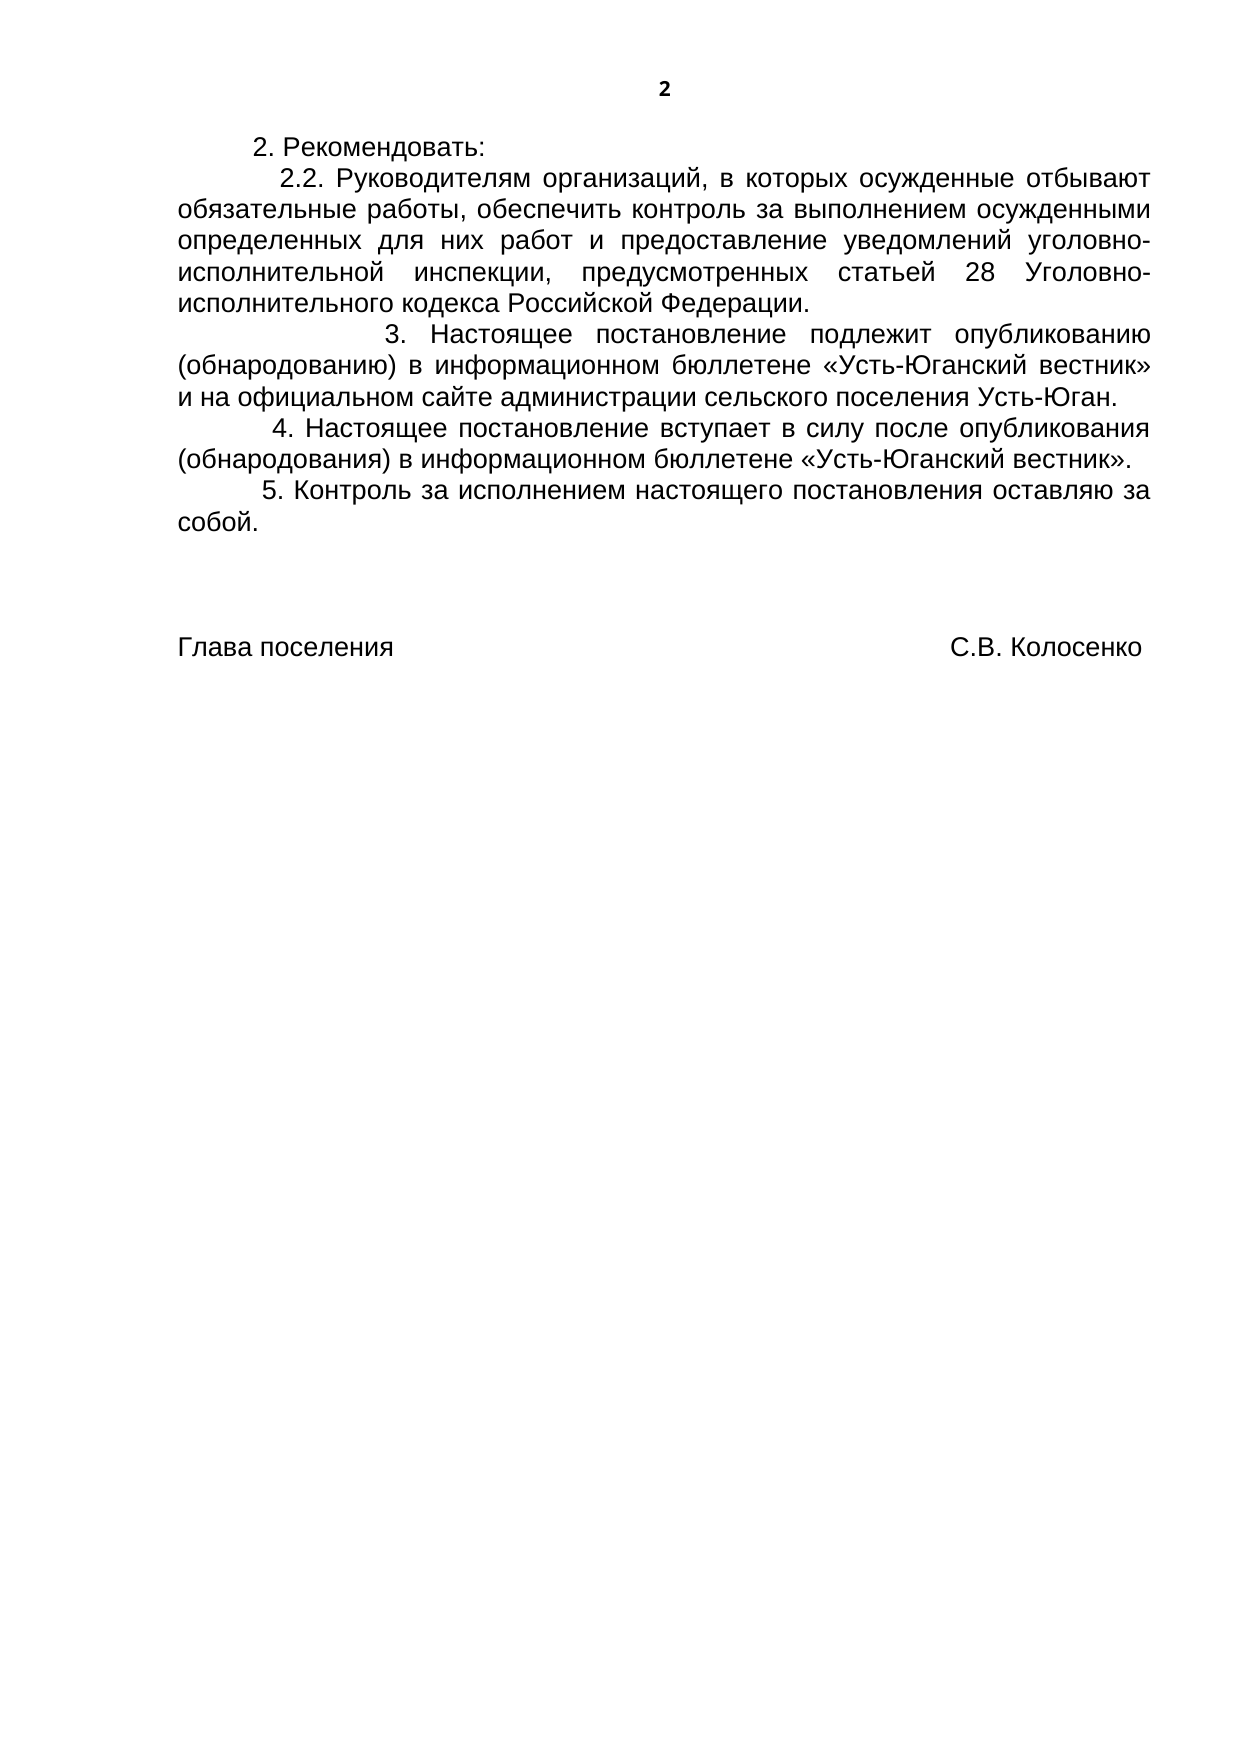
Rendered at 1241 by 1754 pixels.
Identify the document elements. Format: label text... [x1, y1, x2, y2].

text 5. Контроль за исполнением настоящего постановления оставляю за собой. [177, 474, 1152, 537]
text 3. Настоящее постановление подлежит опубликованию (обнародованию) в информационном бюллетене «Усть-Юганский вестник» и на официальном сайте администрации сельского поселения Усть-Юган. [177, 318, 1152, 412]
text 4. Настоящее постановление вступает в силу после опубликования (обнародования) в информационном бюллетене «Усть-Юганский вестник». [177, 412, 1152, 474]
text 2. Рекомендовать: [177, 131, 1152, 162]
text 2.2. Руководителям организаций, в которых осужденные отбывают обязательные работы, обеспечить контроль за выполнением осужденными определенных для них работ и предоставление уведомлений уголовно-исполнительной инспекции, предусмотренных статьей 28 Уголовно-исполнительного кодекса Российской Федерации. [177, 162, 1152, 318]
text Глава поселения С.В. Колосенко [177, 631, 1152, 662]
